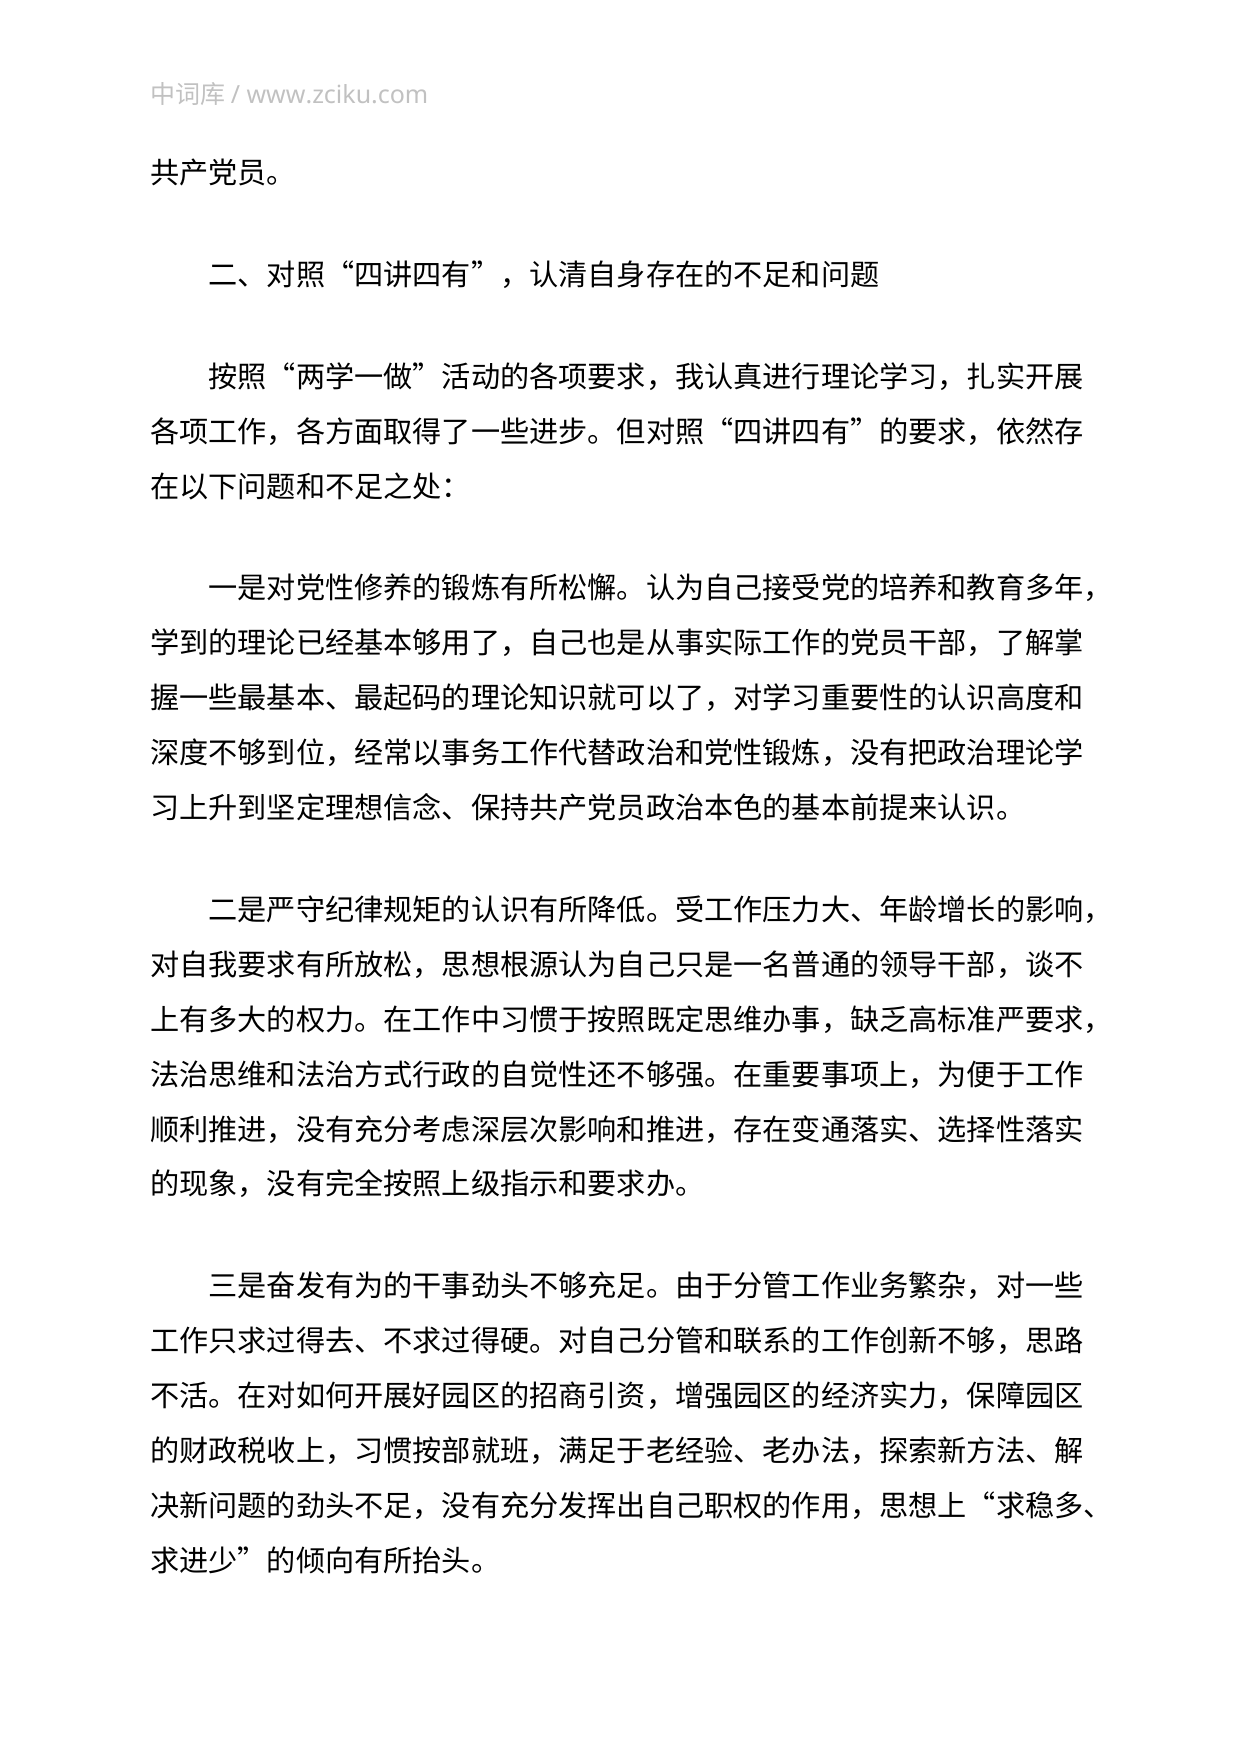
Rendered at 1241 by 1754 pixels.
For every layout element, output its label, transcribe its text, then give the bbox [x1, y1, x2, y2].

text 二、对照“四讲四有”，认清自身存在的不足和问题 [150, 252, 1090, 294]
text 按照“两学一做”活动的各项要求，我认真进行理论学习，扎实开展各项工作，各方面取得了一些进步。但对照“四讲四有”的要求，依然存在以下问题和不足之处： [150, 353, 1090, 506]
text 一是对党性修养的锻炼有所松懈。认为自己接受党的培养和教育多年，学到的理论已经基本够用了，自己也是从事实际工作的党员干部，了解掌握一些最基本、最起码的理论知识就可以了，对学习重要性的认识高度和深度不够到位，经常以事务工作代替政治和党性锻炼，没有把政治理论学习上升到坚定理想信念、保持共产党员政治本色的基本前提来认识。 [150, 565, 1090, 827]
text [150, 150, 1090, 192]
text 二是严守纪律规矩的认识有所降低。受工作压力大、年龄增长的影响，对自我要求有所放松，思想根源认为自己只是一名普通的领导干部，谈不上有多大的权力。在工作中习惯于按照既定思维办事，缺乏高标准严要求，法治思维和法治方式行政的自觉性还不够强。在重要事项上，为便于工作顺利推进，没有充分考虑深层次影响和推进，存在变通落实、选择性落实的现象，没有完全按照上级指示和要求办。 [150, 886, 1090, 1203]
text 三是奋发有为的干事劲头不够充足。由于分管工作业务繁杂，对一些工作只求过得去、不求过得硬。对自己分管和联系的工作创新不够，思路不活。在对如何开展好园区的招商引资，增强园区的经济实力，保障园区的财政税收上，习惯按部就班，满足于老经验、老办法，探索新方法、解决新问题的劲头不足，没有充分发挥出自己职权的作用，思想上“求稳多、求进少”的倾向有所抬头。 [150, 1263, 1090, 1579]
